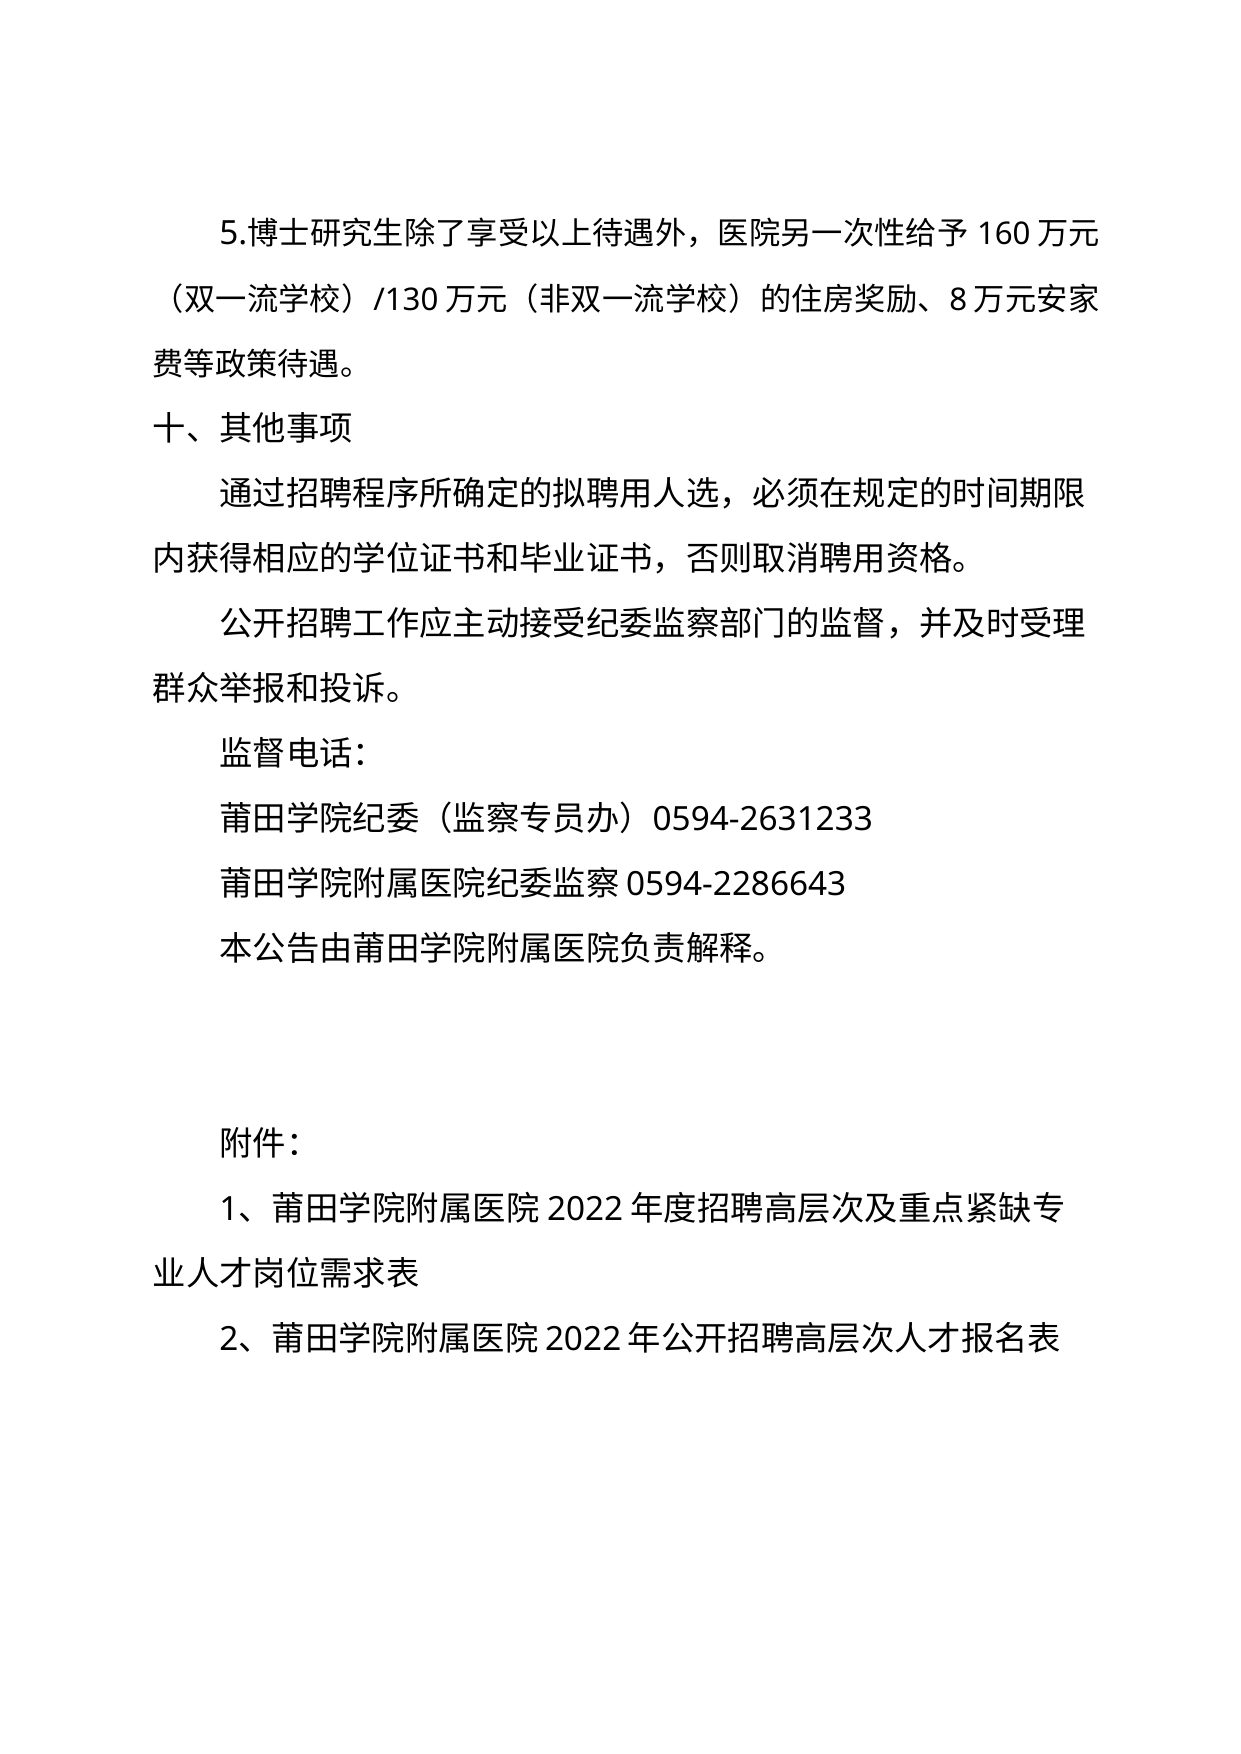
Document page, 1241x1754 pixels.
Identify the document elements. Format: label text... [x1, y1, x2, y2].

text 附件： [152, 1109, 1066, 1174]
text 本公告由莆田学院附属医院负责解释。 [152, 914, 1100, 979]
text 莆田学院纪委（监察专员办）0594-2631233 [152, 784, 1100, 849]
text 5.博士研究生除了享受以上待遇外，医院另一次性给予160万元（双一流学校）/130万元（非双一流学校）的住房奖励、8万元安家费等政策待遇。 [152, 199, 1100, 394]
text 莆田学院附属医院纪委监察0594-2286643 [152, 849, 1100, 914]
text 通过招聘程序所确定的拟聘用人选，必须在规定的时间期限内获得相应的学位证书和毕业证书，否则取消聘用资格。 [152, 459, 1100, 589]
text 监督电话： [152, 719, 1100, 784]
text 公开招聘工作应主动接受纪委监察部门的监督，并及时受理群众举报和投诉。 [152, 589, 1100, 719]
text 2、莆田学院附属医院2022年公开招聘高层次人才报名表 [152, 1304, 1066, 1369]
list 莆田学院附属医院2022年度招聘高层次及重点紧缺专业人才岗位需求表 [152, 1174, 1066, 1304]
text 十、其他事项 [152, 394, 1100, 459]
